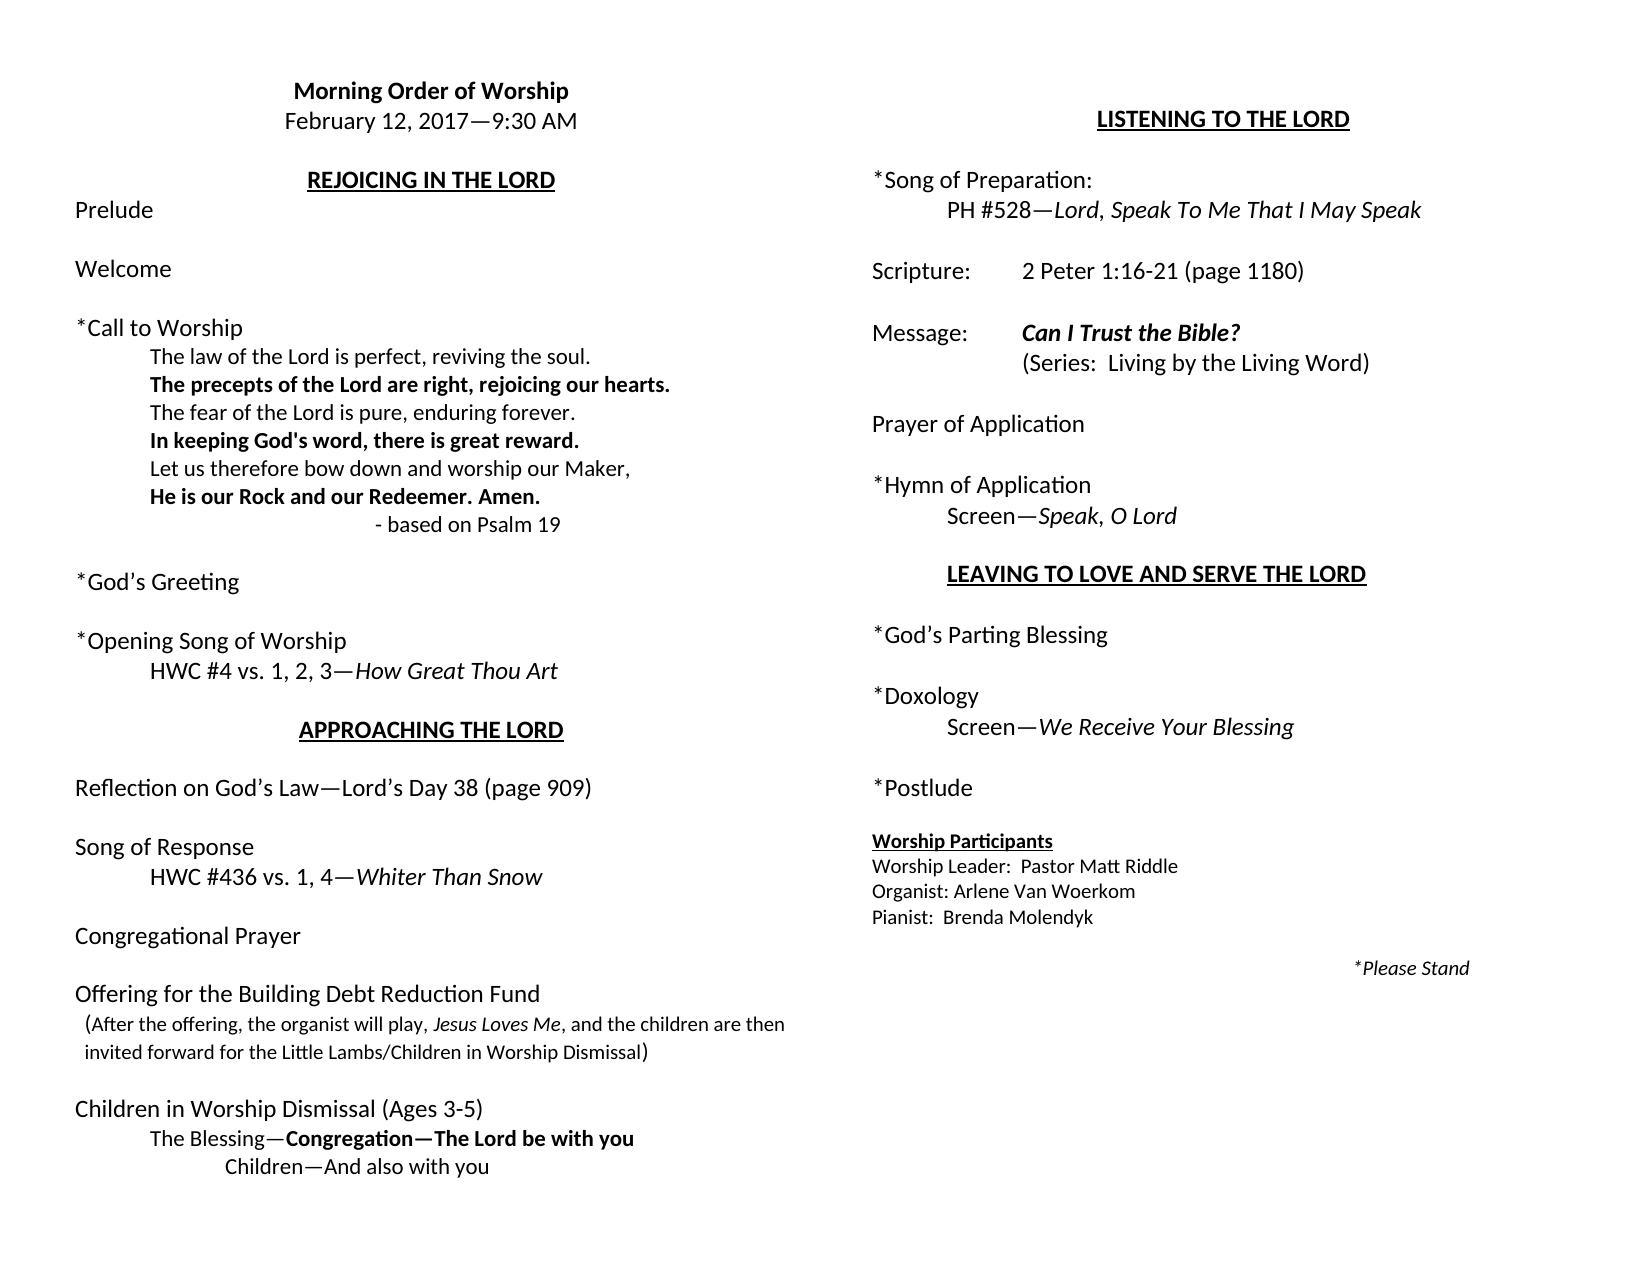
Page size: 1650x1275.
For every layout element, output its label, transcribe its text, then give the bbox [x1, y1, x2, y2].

text Song of Response [75, 831, 787, 862]
text (Series: Living by the Living Word) [872, 347, 1575, 378]
text Offering for the Building Debt Reduction Fund [75, 979, 787, 1009]
text *Hymn of Application [872, 469, 1575, 500]
text LEAVING TO LOVE AND SERVE THE LORD [872, 558, 1575, 589]
text Prayer of Application [872, 408, 1575, 439]
text *Doxology [872, 680, 1575, 711]
text Children—And also with you [75, 1152, 787, 1180]
text *God’s Parting Blessing [872, 619, 1575, 650]
text Prelude [75, 194, 787, 225]
text The Blessing—Congregation—The Lord be with you [75, 1124, 787, 1152]
text LISTENING TO THE LORD [872, 103, 1575, 133]
text PH #528—Lord, Speak To Me That I May Speak [872, 194, 1575, 225]
subtitle Worship Participants [872, 828, 1575, 853]
text Screen—Speak, O Lord [872, 500, 1575, 530]
text *Song of Preparation: [872, 164, 1575, 194]
text February 12, 2017—9:30 AM [75, 106, 787, 136]
text He is our Rock and our Redeemer. Amen. [75, 482, 787, 510]
text The fear of the Lord is pure, enduring forever. [75, 398, 787, 426]
text Worship Leader: Pastor Matt Riddle [872, 853, 1575, 879]
text (After the offering, the organist will play, Jesus Loves Me, and the children are then invited forward for the Little Lambs/Children in Worship Dismissal) [84, 1009, 787, 1065]
text *Postlude [872, 772, 1575, 802]
text *Call to Worship [75, 312, 787, 342]
subtitle REJOICING IN THE LORD [75, 164, 787, 194]
text HWC #436 vs. 1, 4—Whiter Than Snow [75, 862, 787, 892]
text *Please Stand [1172, 955, 1575, 980]
text Morning Order of Worship [75, 75, 787, 106]
text Children in Worship Dismissal (Ages 3-5) [75, 1093, 787, 1124]
text In keeping God's word, there is great reward. [75, 426, 787, 454]
text Let us therefore bow down and worship our Maker, [75, 454, 787, 482]
text - based on Psalm 19 [75, 510, 787, 538]
text HWC #4 vs. 1, 2, 3—How Great Thou Art [75, 655, 787, 686]
text Pianist: Brenda Molendyk [872, 904, 1575, 929]
text Scripture: 2 Peter 1:16-21 (page 1180) [872, 256, 1575, 286]
text Reflection on God’s Law—Lord’s Day 38 (page 909) [75, 772, 787, 803]
subtitle APPROACHING THE LORD [75, 714, 787, 744]
text The precepts of the Lord are right, rejoicing our hearts. [75, 370, 787, 398]
text *Opening Song of Worship [75, 625, 787, 655]
text *God’s Greeting [75, 566, 787, 597]
text Screen—We Receive Your Blessing [872, 711, 1575, 741]
text Message: Can I Trust the Bible? [872, 317, 1575, 347]
text Congregational Prayer [75, 920, 787, 951]
text Organist: Arlene Van Woerkom [872, 879, 1575, 904]
text The law of the Lord is perfect, reviving the soul. [75, 342, 787, 370]
text Welcome [75, 253, 787, 284]
